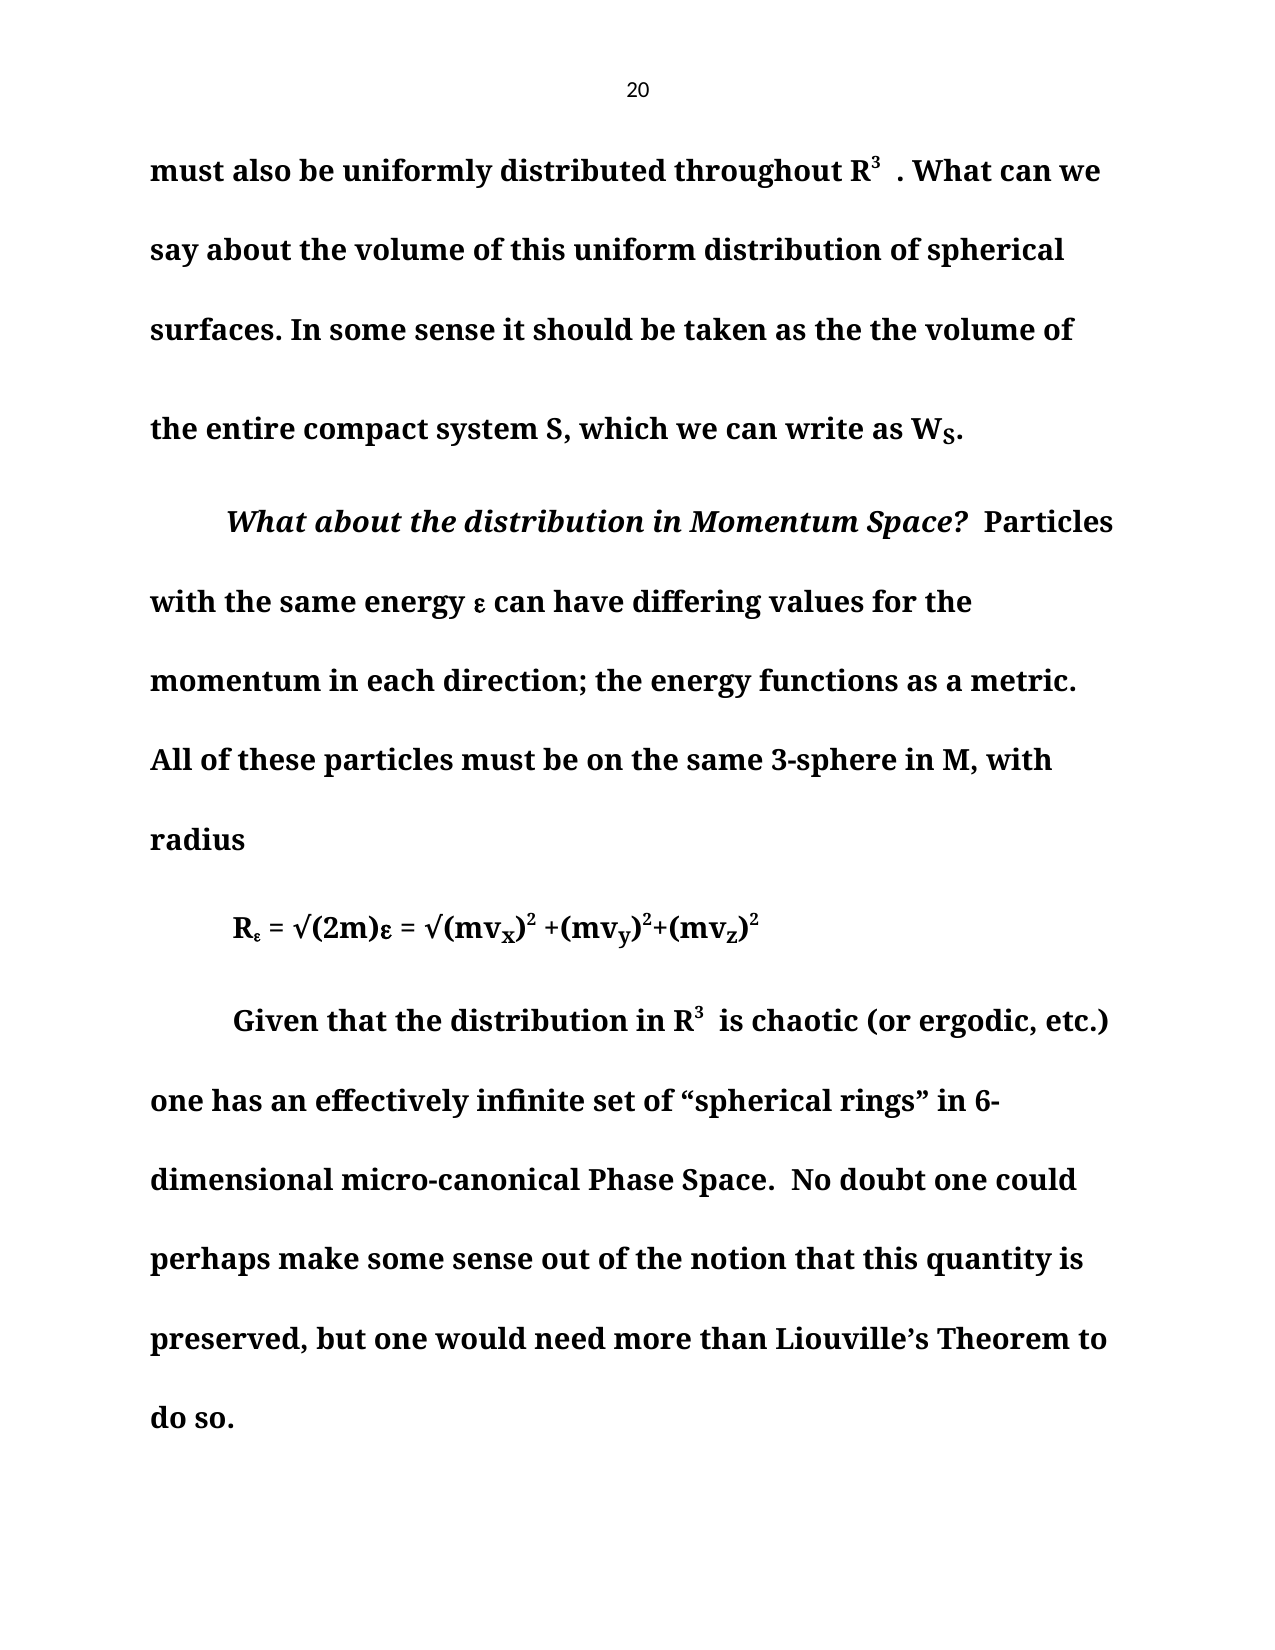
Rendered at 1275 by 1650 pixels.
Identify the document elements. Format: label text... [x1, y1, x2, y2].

text What about the distribution in Momentum Space? Particles with the same energy  can have differing values for the momentum in each direction; the energy functions as a metric. All of these particles must be on the same 3-sphere in M, with radius [150, 502, 1125, 859]
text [150, 150, 1125, 451]
text Given that the distribution in R3 is chaotic (or ergodic, etc.) one has an effectively infinite set of “spherical rings” in 6-dimensional micro-canonical Phase Space. No doubt one could perhaps make some sense out of the notion that this quantity is preserved, but one would need more than Liouville’s Theorem to do so. [150, 1001, 1125, 1437]
text R = √(2m) = √(mvx)2 +(mvy)2+(mvz)2 [150, 898, 1125, 949]
